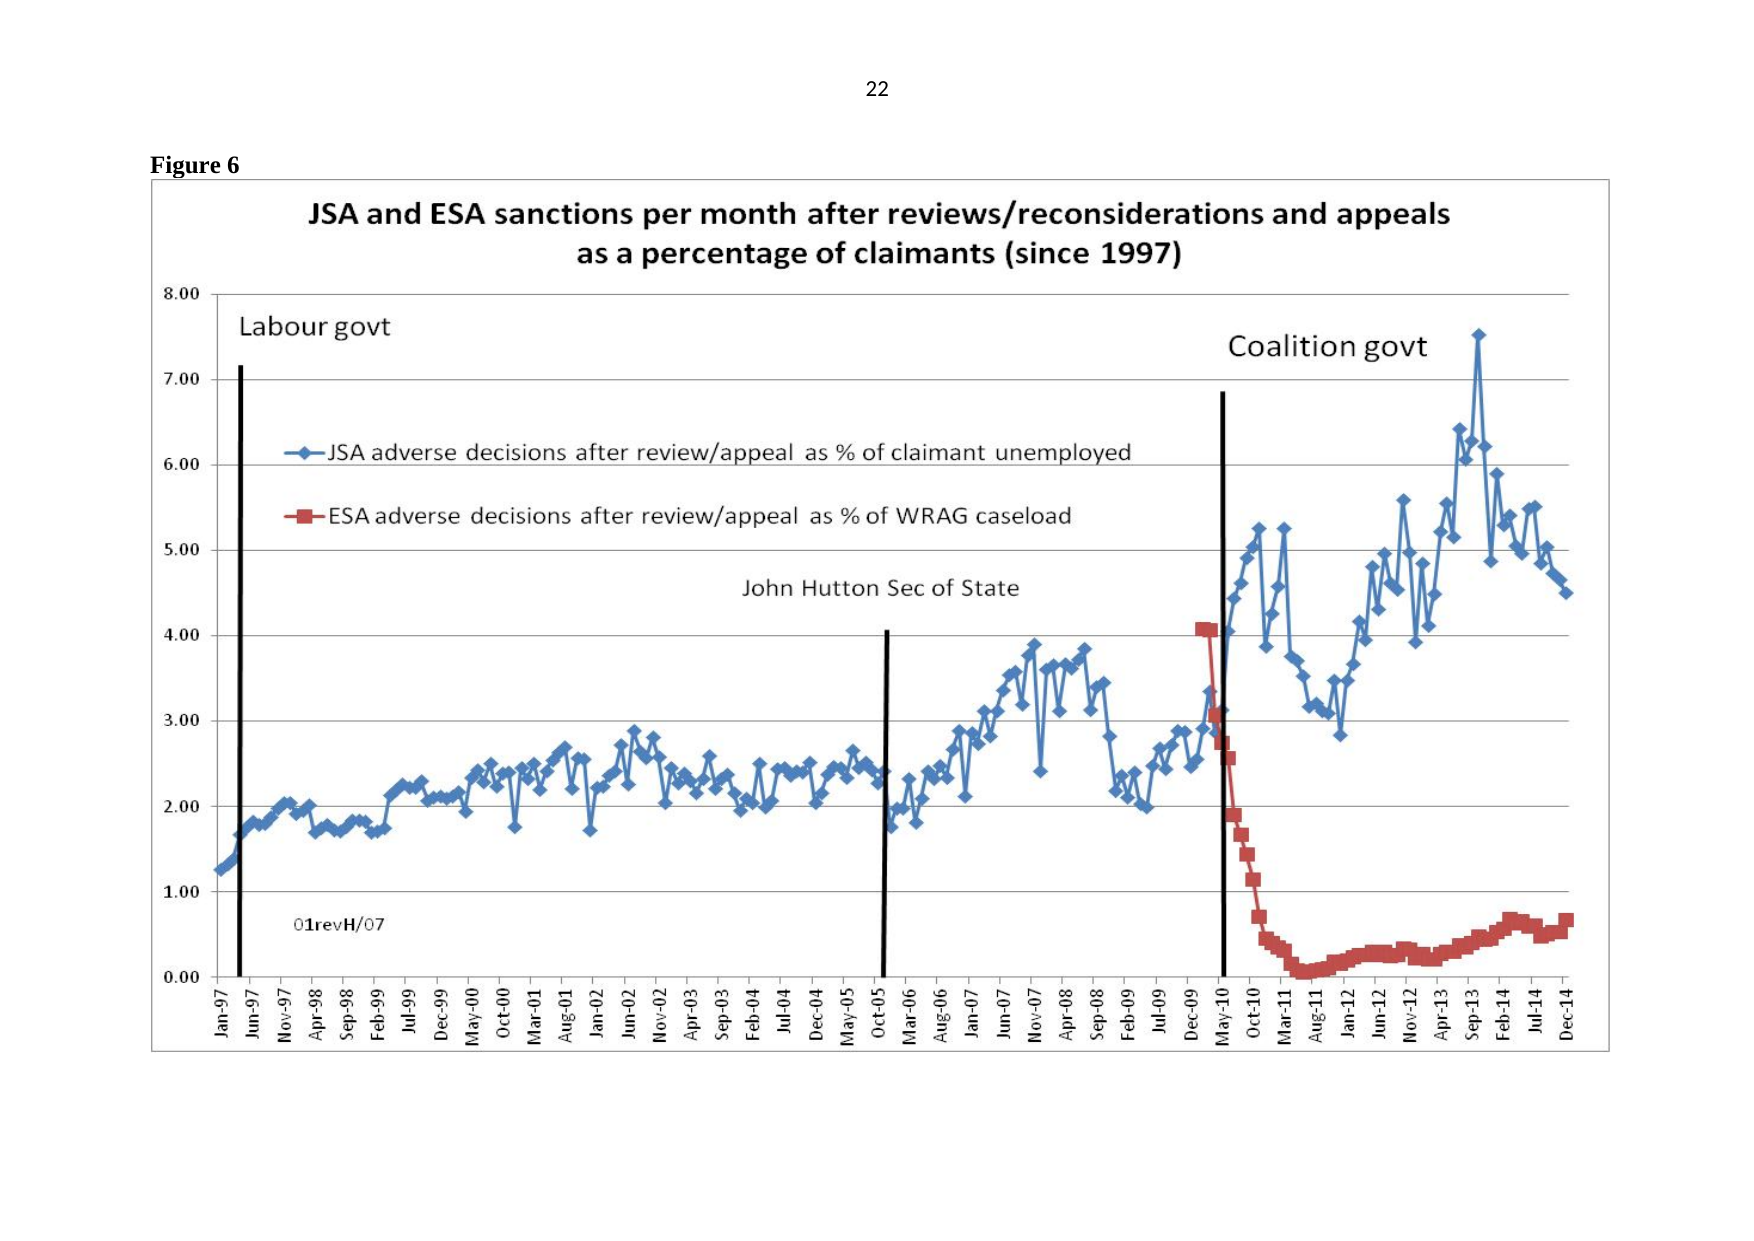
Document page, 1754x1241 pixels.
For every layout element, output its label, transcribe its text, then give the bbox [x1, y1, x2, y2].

picture [150, 178, 1611, 1053]
text Figure 6 [150, 150, 1604, 178]
